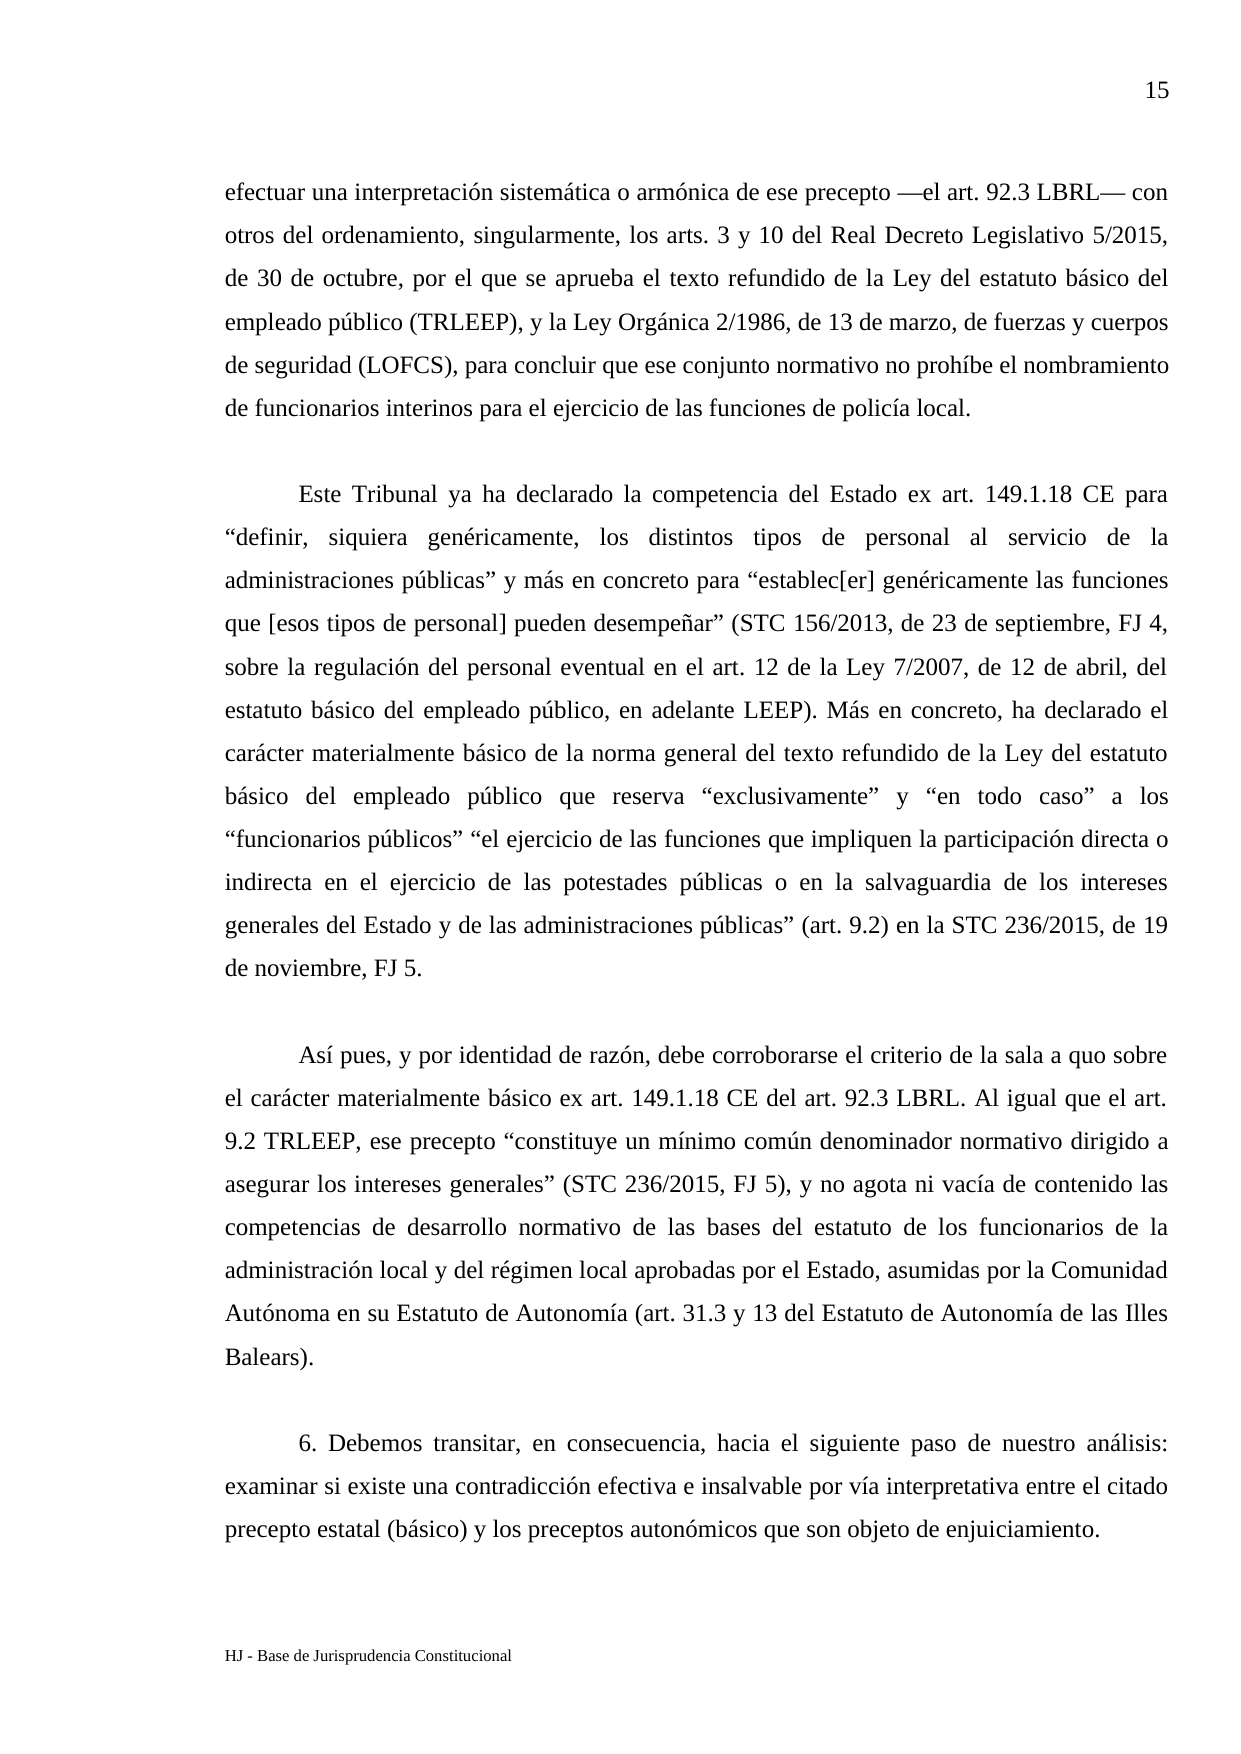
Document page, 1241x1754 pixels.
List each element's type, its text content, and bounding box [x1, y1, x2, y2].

text 6. Debemos transitar, en consecuencia, hacia el siguiente paso de nuestro análisis: examinar si existe una contradicción efectiva e insalvable por vía interpretativa entre el citado precepto estatal (básico) y los preceptos autonómicos que son objeto de enjuiciamiento. [224, 1428, 1169, 1543]
text Así pues, y por identidad de razón, debe corroborarse el criterio de la sala a quo sobre el carácter materialmente básico ex art. 149.1.18 CE del art. 92.3 LBRL. Al igual que el art. 9.2 TRLEEP, ese precepto “constituye un mínimo común denominador normativo dirigido a asegurar los intereses generales” (STC 236/2015, FJ 5), y no agota ni vacía de contenido las competencias de desarrollo normativo de las bases del estatuto de los funcionarios de la administración local y del régimen local aprobadas por el Estado, asumidas por la Comunidad Autónoma en su Estatuto de Autonomía (art. 31.3 y 13 del Estatuto de Autonomía de las Illes Balears). [224, 1040, 1169, 1370]
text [224, 177, 1169, 422]
text Este Tribunal ya ha declarado la competencia del Estado ex art. 149.1.18 CE para “definir, siquiera genéricamente, los distintos tipos de personal al servicio de la administraciones públicas” y más en concreto para “establec[er] genéricamente las funciones que [esos tipos de personal] pueden desempeñar” (STC 156/2013, de 23 de septiembre, FJ 4, sobre la regulación del personal eventual en el art. 12 de la Ley 7/2007, de 12 de abril, del estatuto básico del empleado público, en adelante LEEP). Más en concreto, ha declarado el carácter materialmente básico de la norma general del texto refundido de la Ley del estatuto básico del empleado público que reserva “exclusivamente” y “en todo caso” a los “funcionarios públicos” “el ejercicio de las funciones que impliquen la participación directa o indirecta en el ejercicio de las potestades públicas o en la salvaguardia de los intereses generales del Estado y de las administraciones públicas” (art. 9.2) en la STC 236/2015, de 19 de noviembre, FJ 5. [224, 479, 1169, 982]
